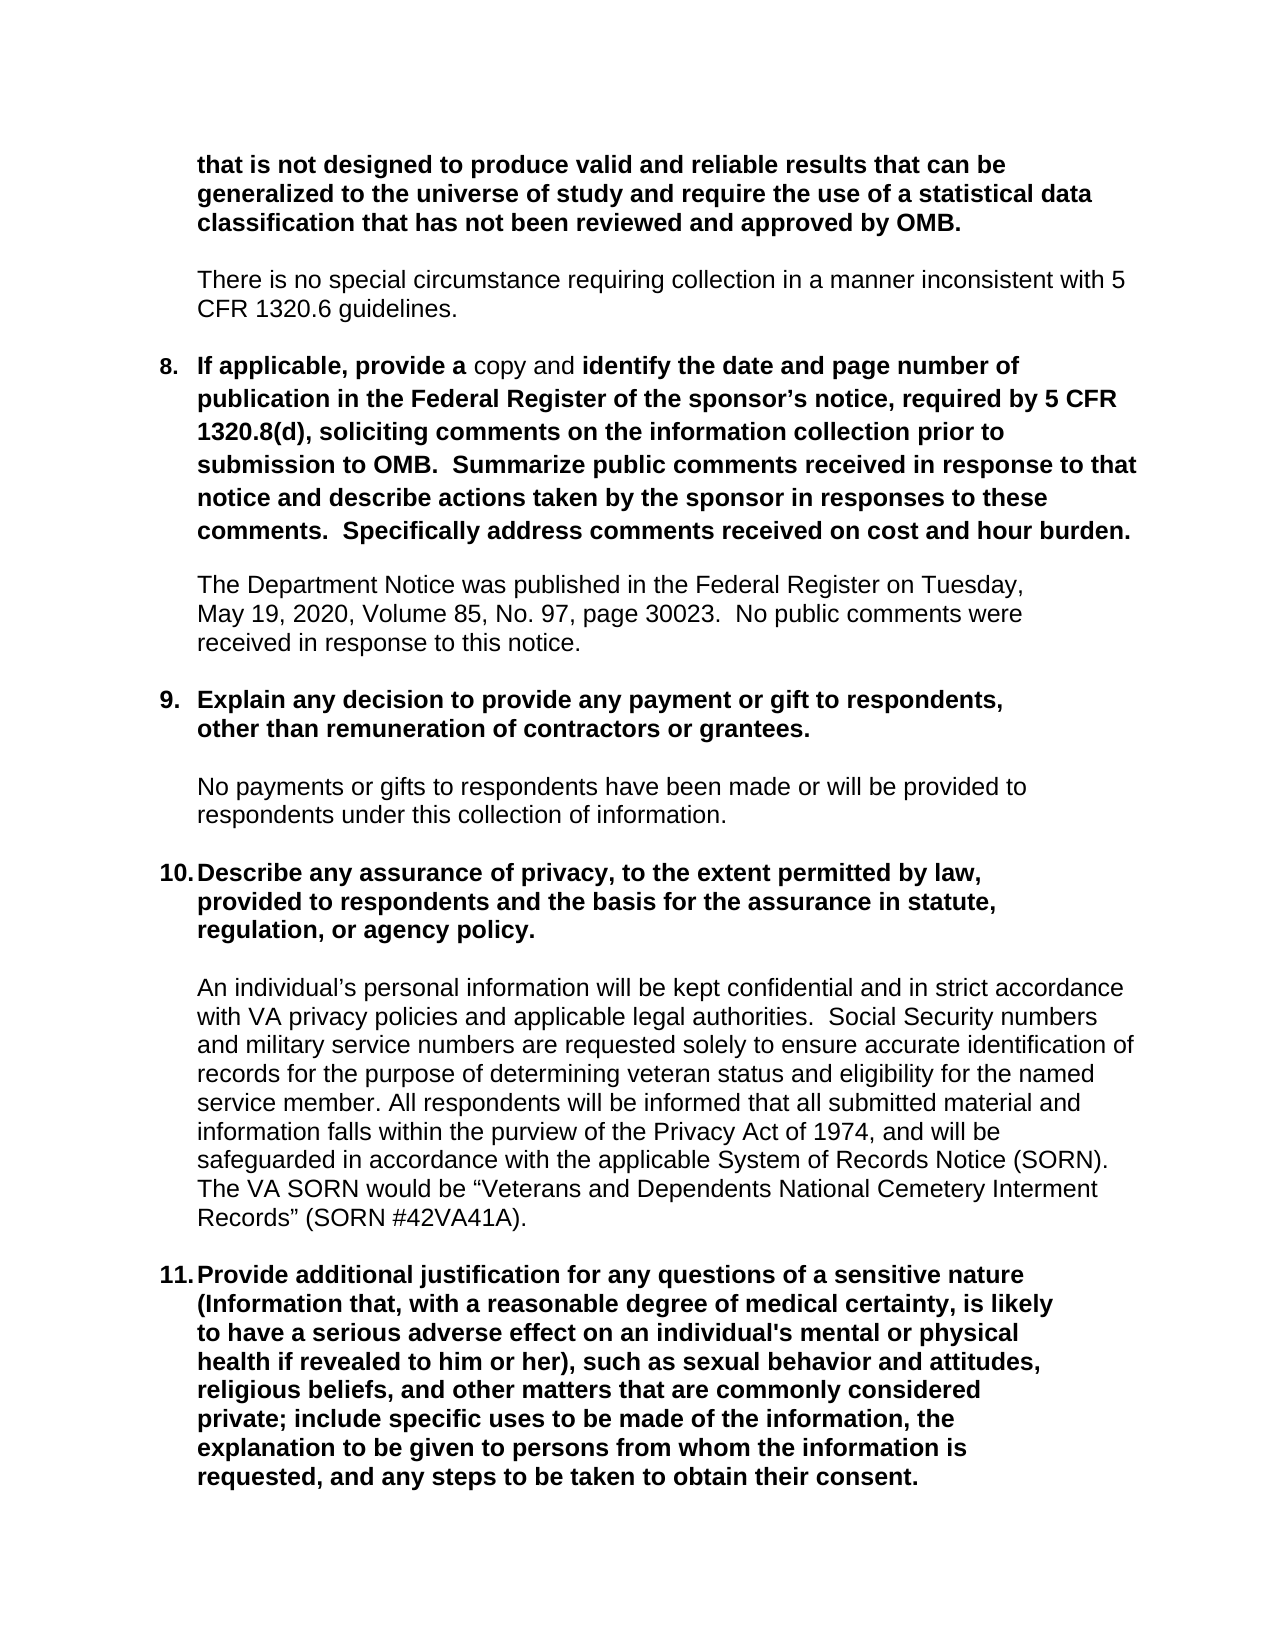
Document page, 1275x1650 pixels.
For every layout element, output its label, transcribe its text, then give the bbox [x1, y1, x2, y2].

text There is no special circumstance requiring collection in a manner inconsistent with 5 CFR 1320.6 guidelines. [197, 265, 1144, 322]
text The Department Notice was published in the Federal Register on Tuesday, May 19, 2020, Volume 85, No. 97, page 30023. No public comments were received in response to this notice. [197, 570, 1072, 656]
list Describe any assurance of privacy, to the extent permitted by law, provided to respondents and the basis for the assurance in statute, regulation, or agency policy. [159, 858, 1072, 944]
list Explain any decision to provide any payment or gift to respondents, other than remuneration of contractors or grantees. [159, 685, 1072, 743]
text An individual’s personal information will be kept confidential and in strict accordance with VA privacy policies and applicable legal authorities. Social Security numbers and military service numbers are requested solely to ensure accurate identification of records for the purpose of determining veteran status and eligibility for the named service member. All respondents will be informed that all submitted material and information falls within the purview of the Privacy Act of 1974, and will be safeguarded in accordance with the applicable System of Records Notice (SORN). The VA SORN would be “Veterans and Dependents National Cemetery Interment Records” (SORN #42VA41A). [197, 973, 1144, 1231]
list Provide additional justification for any questions of a sensitive nature (Information that, with a reasonable degree of medical certainty, is likely to have a serious adverse effect on an individual's mental or physical health if revealed to him or her), such as sexual behavior and attitudes, religious beliefs, and other matters that are commonly considered private; include specific uses to be made of the information, the explanation to be given to persons from whom the information is requested, and any steps to be taken to obtain their consent. [159, 1260, 1072, 1490]
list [159, 150, 1144, 236]
list If applicable, provide a copy and identify the date and page number of publication in the Federal Register of the sponsor’s notice, required by 5 CFR 1320.8(d), soliciting comments on the information collection prior to submission to OMB. Summarize public comments received in response to that notice and describe actions taken by the sponsor in responses to these comments. Specifically address comments received on cost and hour burden. [159, 351, 1144, 545]
text No payments or gifts to respondents have been made or will be provided to respondents under this collection of information. [197, 771, 1072, 829]
